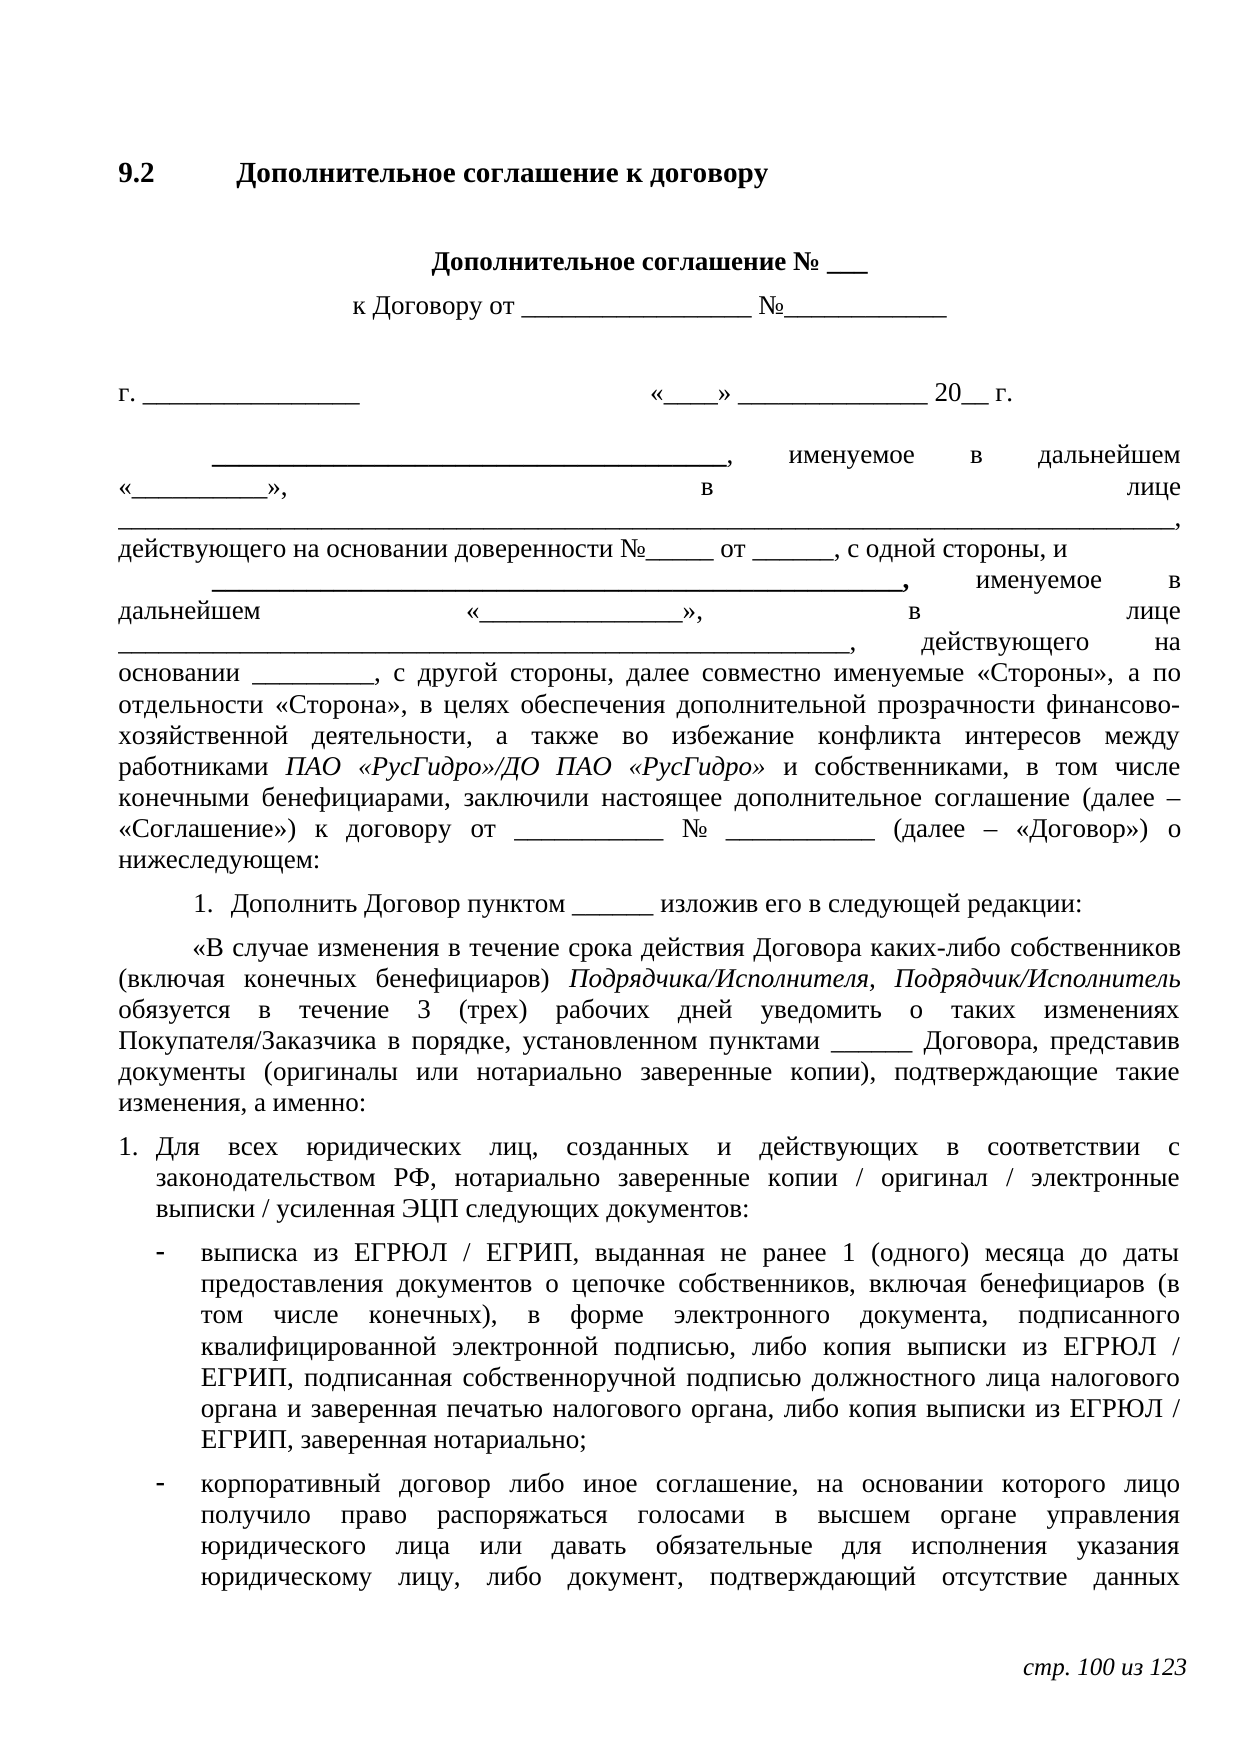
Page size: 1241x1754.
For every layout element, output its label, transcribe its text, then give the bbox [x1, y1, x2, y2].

text Дополнительное соглашение № ___ [118, 245, 1181, 276]
list Дополнить Договор пунктом ______ изложив его в следующей редакции: [193, 887, 1181, 918]
text г. ________________ «____» ______________ 20__ г. [118, 376, 1181, 407]
text к Договору от _________________ №____________ [118, 289, 1181, 320]
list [156, 1467, 1181, 1591]
subtitle Дополнительное соглашение к договору [118, 156, 1181, 189]
text ___________________________________________________, именуемое в дальнейшем «_______________», в лице ______________________________________________________, действующего на основании _________, с другой стороны, далее совместно именуемые «Стороны», а по отдельности «Сторона», в целях обеспечения дополнительной прозрачности финансово-хозяйственной деятельности, а также во избежание конфликта интересов между работниками ПАО «РусГидро»/ДО ПАО «РусГидро» и собственниками, в том числе конечными бенефициарами, заключили настоящее дополнительное соглашение (далее – «Соглашение») к договору от ___________ № ___________ (далее – «Договор») о нижеследующем: [118, 563, 1181, 874]
text «В случае изменения в течение срока действия Договора каких-либо собственников (включая конечных бенефициаров) Подрядчика/Исполнителя, Подрядчик/Исполнитель обязуется в течение 3 (трех) рабочих дней уведомить о таких изменениях Покупателя/Заказчика в порядке, установленном пунктами ______ Договора, представив документы (оригиналы или нотариально заверенные копии), подтверждающие такие изменения, а именно: [118, 931, 1181, 1118]
text ______________________________________, именуемое в дальнейшем «__________», в лице ______________________________________________________________________________, действующего на основании доверенности №_____ от ______, с одной стороны, и [118, 438, 1181, 563]
list Для всех юридических лиц, созданных и действующих в соответствии с законодательством РФ, нотариально заверенные копии / оригинал / электронные выписки / усиленная ЭЦП следующих документов: [118, 1130, 1181, 1223]
list выписка из ЕГРЮЛ / ЕГРИП, выданная не ранее 1 (одного) месяца до даты предоставления документов о цепочке собственников, включая бенефициаров (в том числе конечных), в форме электронного документа, подписанного квалифицированной электронной подписью, либо копия выписки из ЕГРЮЛ / ЕГРИП, подписанная собственноручной подписью должностного лица налогового органа и заверенная печатью налогового органа, либо копия выписки из ЕГРЮЛ / ЕГРИП, заверенная нотариально; [156, 1236, 1181, 1454]
